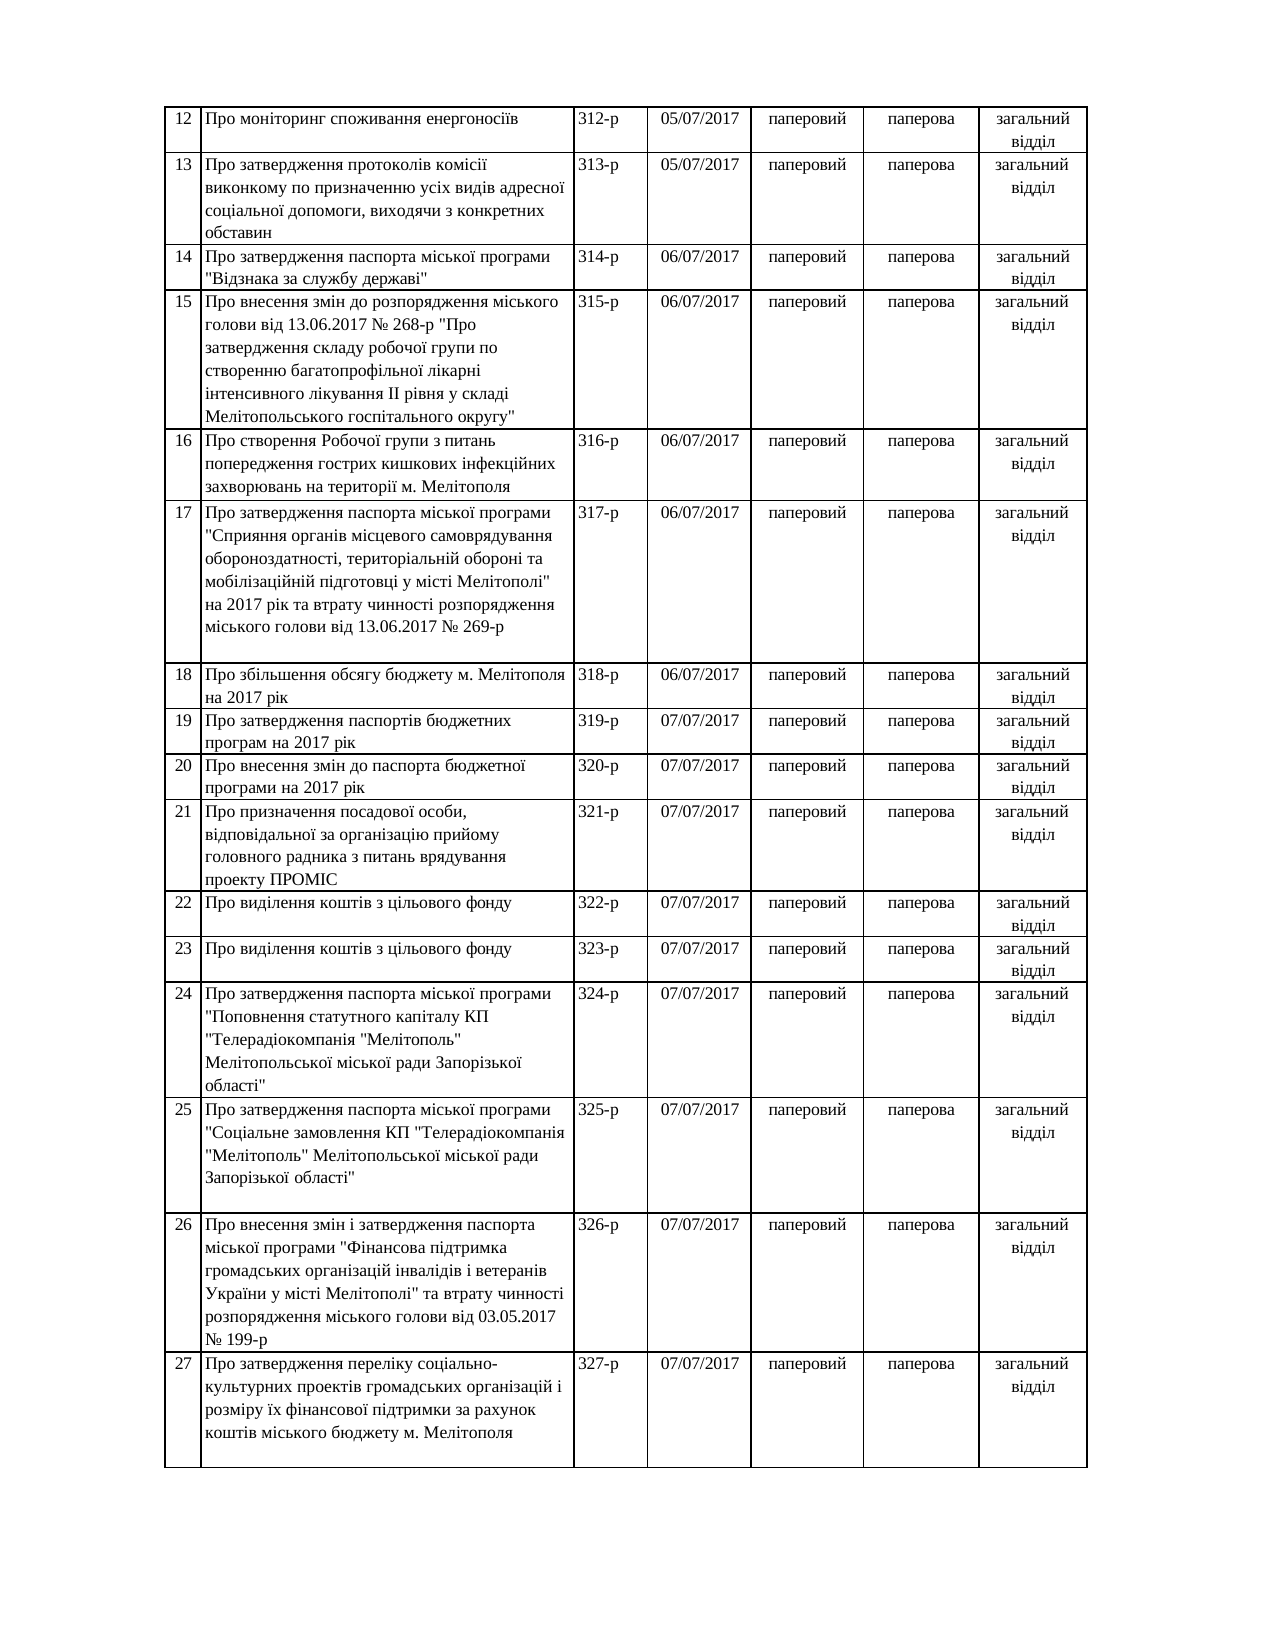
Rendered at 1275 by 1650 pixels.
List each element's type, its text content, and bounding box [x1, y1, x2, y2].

table_cell 07/07/2017 [648, 1214, 750, 1351]
table_cell 07/07/2017 [648, 709, 750, 753]
table_cell паперова [864, 664, 978, 708]
table_cell паперовий [752, 983, 863, 1097]
table_cell загальний відділ [980, 937, 1086, 981]
table_header 12 [166, 108, 200, 152]
table_header Про моніторинг споживання енергоносіїв [202, 108, 573, 152]
table_cell Про виділення коштів з цільового фонду [202, 937, 573, 981]
table_cell 21 [166, 800, 200, 890]
table_cell паперовий [752, 800, 863, 890]
table_header 05/07/2017 [648, 108, 750, 152]
table_cell Про затвердження переліку соціально- культурних проектів громадських організацій і розміру їх фінансової підтримки за рахунок коштів міського бюджету м. Мелітополя [202, 1353, 573, 1466]
table_cell паперовий [752, 709, 863, 753]
table_cell загальний відділ [980, 892, 1086, 936]
table_cell Про призначення посадової особи, відповідальної за організацію прийому головного радника з питань врядування проекту ПРОМІС [202, 800, 573, 890]
table_cell 07/07/2017 [648, 1353, 750, 1466]
table_cell Про внесення змін до розпорядження міського голови від 13.06.2017 № 268-р "Про затвердження складу робочої групи по створенню багатопрофільної лікарні інтенсивного лікування ІІ рівня у складі Мелітопольського госпітального округу" [202, 291, 573, 428]
table_cell паперова [864, 501, 978, 662]
table_cell загальний відділ [980, 501, 1086, 662]
table_cell загальний відділ [980, 1098, 1086, 1212]
table_cell 18 [166, 664, 200, 708]
table_cell паперовий [752, 892, 863, 936]
table_header 312-р [575, 108, 647, 152]
table_cell 323-р [575, 937, 647, 981]
table_cell загальний відділ [980, 664, 1086, 708]
table_cell 06/07/2017 [648, 501, 750, 662]
table_cell загальний відділ [980, 755, 1086, 798]
table_cell загальний відділ [980, 430, 1086, 500]
table_cell паперова [864, 153, 978, 243]
table_cell 17 [166, 501, 200, 662]
table_cell паперова [864, 291, 978, 428]
table_cell Про внесення змін і затвердження паспорта міської програми "Фінансова підтримка громадських організацій інвалідів і ветеранів України у місті Мелітополі" та втрату чинності розпорядження міського голови від 03.05.2017 № 199-р [202, 1214, 573, 1351]
table_cell 320-р [575, 755, 647, 798]
table_cell паперова [864, 892, 978, 936]
table_header паперовий [752, 108, 863, 152]
table_cell Про створення Робочої групи з питань попередження гострих кишкових інфекційних захворювань на території м. Мелітополя [202, 430, 573, 500]
table_cell 07/07/2017 [648, 892, 750, 936]
table_cell 319-р [575, 709, 647, 753]
table_cell 07/07/2017 [648, 755, 750, 798]
table_cell паперова [864, 1353, 978, 1466]
table_cell 05/07/2017 [648, 153, 750, 243]
table_cell 13 [166, 153, 200, 243]
table_cell паперовий [752, 937, 863, 981]
table_cell загальний відділ [980, 709, 1086, 753]
table_cell загальний відділ [980, 1353, 1086, 1466]
table_cell паперовий [752, 430, 863, 500]
table_cell паперовий [752, 291, 863, 428]
table_cell загальний відділ [980, 983, 1086, 1097]
table_cell загальний відділ [980, 291, 1086, 428]
table_cell 317-р [575, 501, 647, 662]
table_cell загальний відділ [980, 800, 1086, 890]
table_cell Про виділення коштів з цільового фонду [202, 892, 573, 936]
table_cell 07/07/2017 [648, 983, 750, 1097]
table_cell Про затвердження паспорта міської програми "Сприяння органів місцевого самоврядування обороноздатності, територіальній обороні та мобілізаційній підготовці у місті Мелітополі" на 2017 рік та втрату чинності розпорядження міського голови від 13.06.2017 № 269-р [202, 501, 573, 662]
table_cell загальний відділ [980, 153, 1086, 243]
table_cell паперова [864, 755, 978, 798]
table_cell загальний відділ [980, 245, 1086, 289]
table_cell 327-р [575, 1353, 647, 1466]
table_cell 25 [166, 1098, 200, 1212]
table_cell Про затвердження паспорта міської програми "Відзнака за службу державі" [202, 245, 573, 289]
table_cell 322-р [575, 892, 647, 936]
table_cell 315-р [575, 291, 647, 428]
table_cell 06/07/2017 [648, 430, 750, 500]
table_cell паперова [864, 800, 978, 890]
table_cell 318-р [575, 664, 647, 708]
table_cell Про затвердження паспорта міської програми "Соціальне замовлення КП "Телерадіокомпанія "Мелітополь" Мелітопольської міської ради Запорізької області" [202, 1098, 573, 1212]
table_cell 324-р [575, 983, 647, 1097]
table_cell паперовий [752, 501, 863, 662]
table_cell 20 [166, 755, 200, 798]
table_cell Про внесення змін до паспорта бюджетної програми на 2017 рік [202, 755, 573, 798]
table_cell 26 [166, 1214, 200, 1351]
table_cell 06/07/2017 [648, 664, 750, 708]
table_cell паперовий [752, 1098, 863, 1212]
table_cell Про затвердження паспорта міської програми "Поповнення статутного капіталу КП "Телерадіокомпанія "Мелітополь" Мелітопольської міської ради Запорізької області" [202, 983, 573, 1097]
table_header загальний відділ [980, 108, 1086, 152]
table_cell паперовий [752, 755, 863, 798]
table_cell 07/07/2017 [648, 800, 750, 890]
table_cell 14 [166, 245, 200, 289]
table_cell 06/07/2017 [648, 245, 750, 289]
table_cell паперовий [752, 153, 863, 243]
table_cell 19 [166, 709, 200, 753]
table_cell загальний відділ [980, 1214, 1086, 1351]
table_cell 22 [166, 892, 200, 936]
table_cell 07/07/2017 [648, 1098, 750, 1212]
table_cell 316-р [575, 430, 647, 500]
table_cell паперова [864, 245, 978, 289]
table_cell 27 [166, 1353, 200, 1466]
table_cell Про затвердження протоколів комісії виконкому по призначенню усіх видів адресної соціальної допомоги, виходячи з конкретних обставин [202, 153, 573, 243]
table_cell Про збільшення обсягу бюджету м. Мелітополя на 2017 рік [202, 664, 573, 708]
table_cell 24 [166, 983, 200, 1097]
table_cell паперова [864, 1214, 978, 1351]
table_cell Про затвердження паспортів бюджетних програм на 2017 рік [202, 709, 573, 753]
table_cell паперова [864, 1098, 978, 1212]
table_cell 325-р [575, 1098, 647, 1212]
table_cell паперова [864, 430, 978, 500]
table_cell 326-р [575, 1214, 647, 1351]
table_cell 15 [166, 291, 200, 428]
table_cell паперовий [752, 1214, 863, 1351]
table_cell 314-р [575, 245, 647, 289]
table_cell паперовий [752, 664, 863, 708]
table_cell паперовий [752, 1353, 863, 1466]
table_cell паперовий [752, 245, 863, 289]
table_cell 313-р [575, 153, 647, 243]
table_cell паперова [864, 709, 978, 753]
table_cell 07/07/2017 [648, 937, 750, 981]
table_cell 06/07/2017 [648, 291, 750, 428]
table_header паперова [864, 108, 978, 152]
table_cell паперова [864, 983, 978, 1097]
table_cell 23 [166, 937, 200, 981]
table_cell 16 [166, 430, 200, 500]
table_cell 321-р [575, 800, 647, 890]
table_cell паперова [864, 937, 978, 981]
